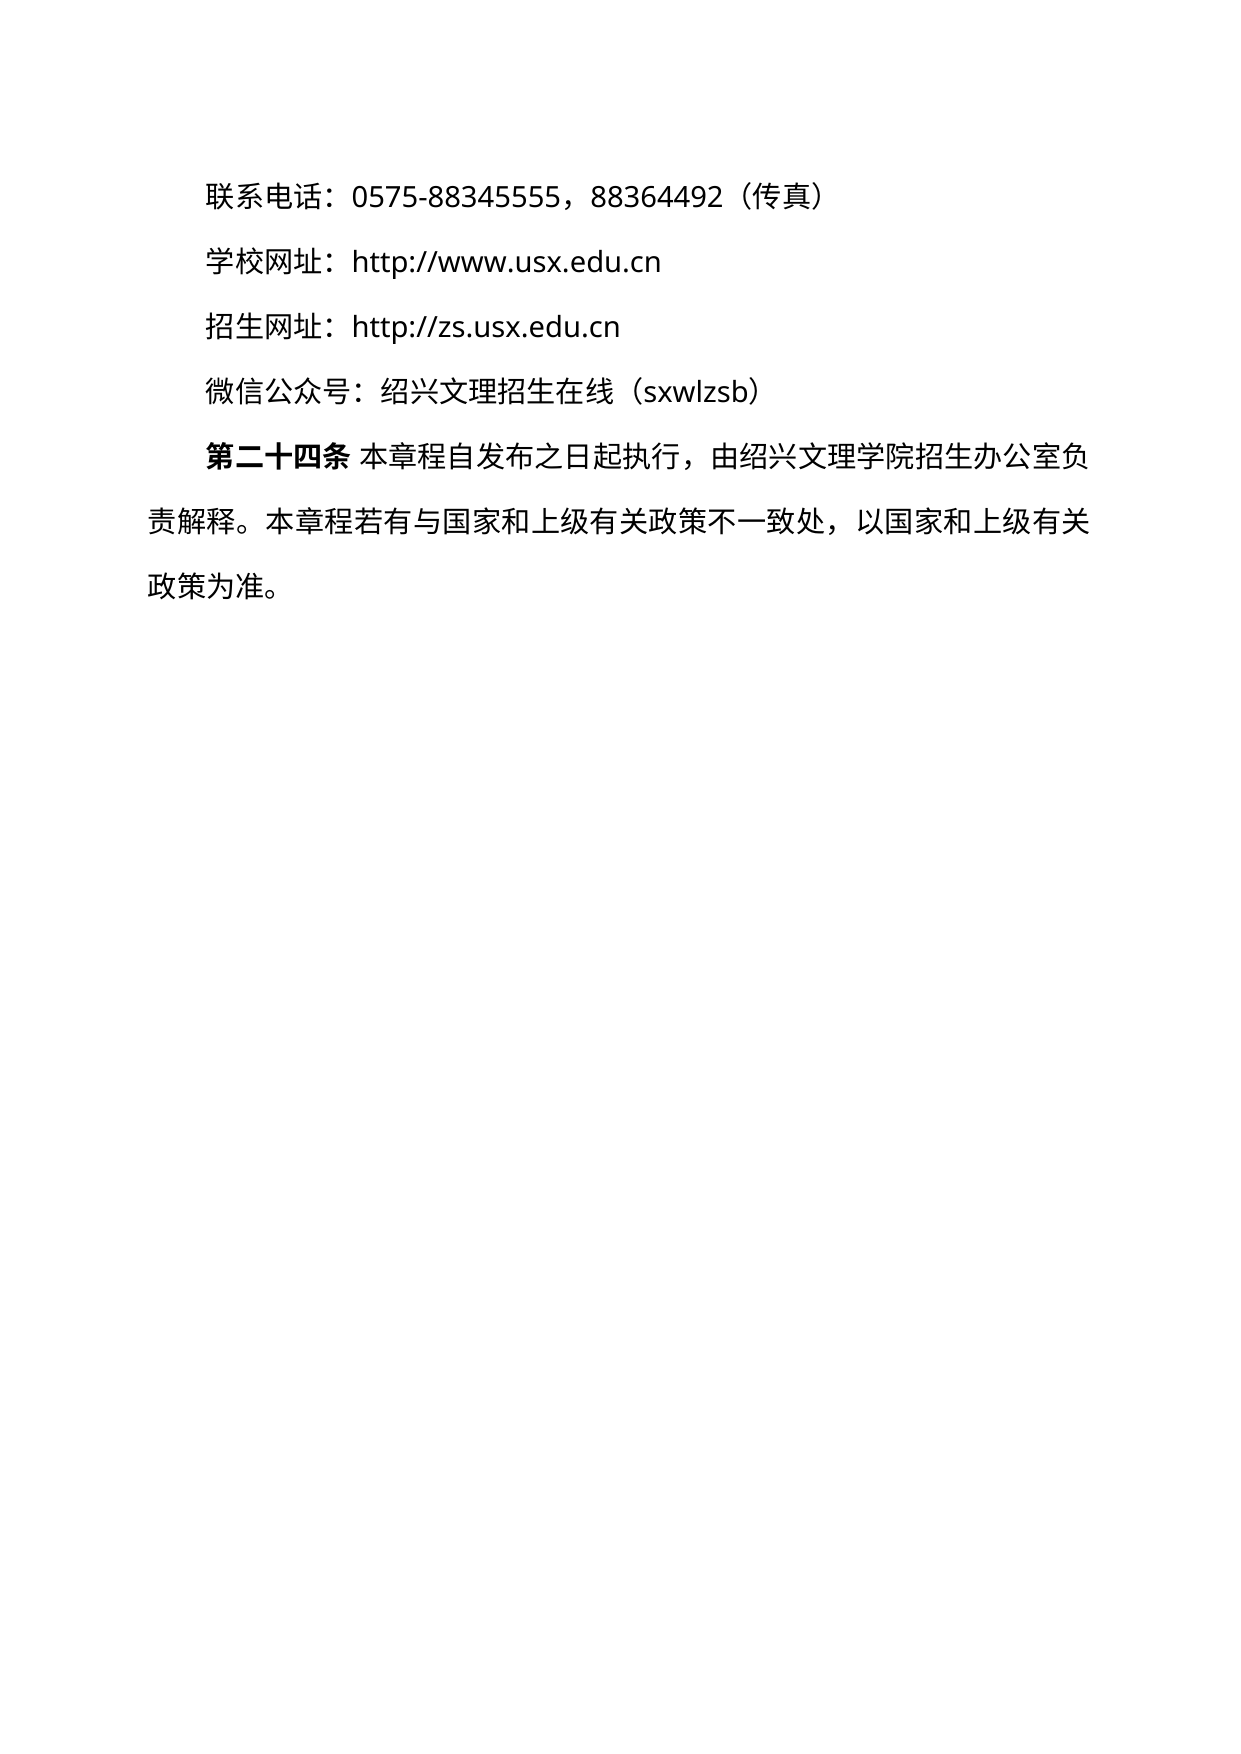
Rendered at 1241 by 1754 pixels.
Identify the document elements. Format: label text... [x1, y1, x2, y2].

text 招生网址：http://zs.usx.edu.cn [148, 292, 1092, 357]
text 第二十四条 本章程自发布之日起执行，由绍兴文理学院招生办公室负责解释。本章程若有与国家和上级有关政策不一致处，以国家和上级有关政策为准。 [148, 422, 1092, 617]
text 微信公众号：绍兴文理招生在线（sxwlzsb） [148, 357, 1092, 422]
text 学校网址：http://www.usx.edu.cn [148, 227, 1092, 292]
text 联系电话：0575-88345555，88364492（传真） [148, 162, 1092, 227]
